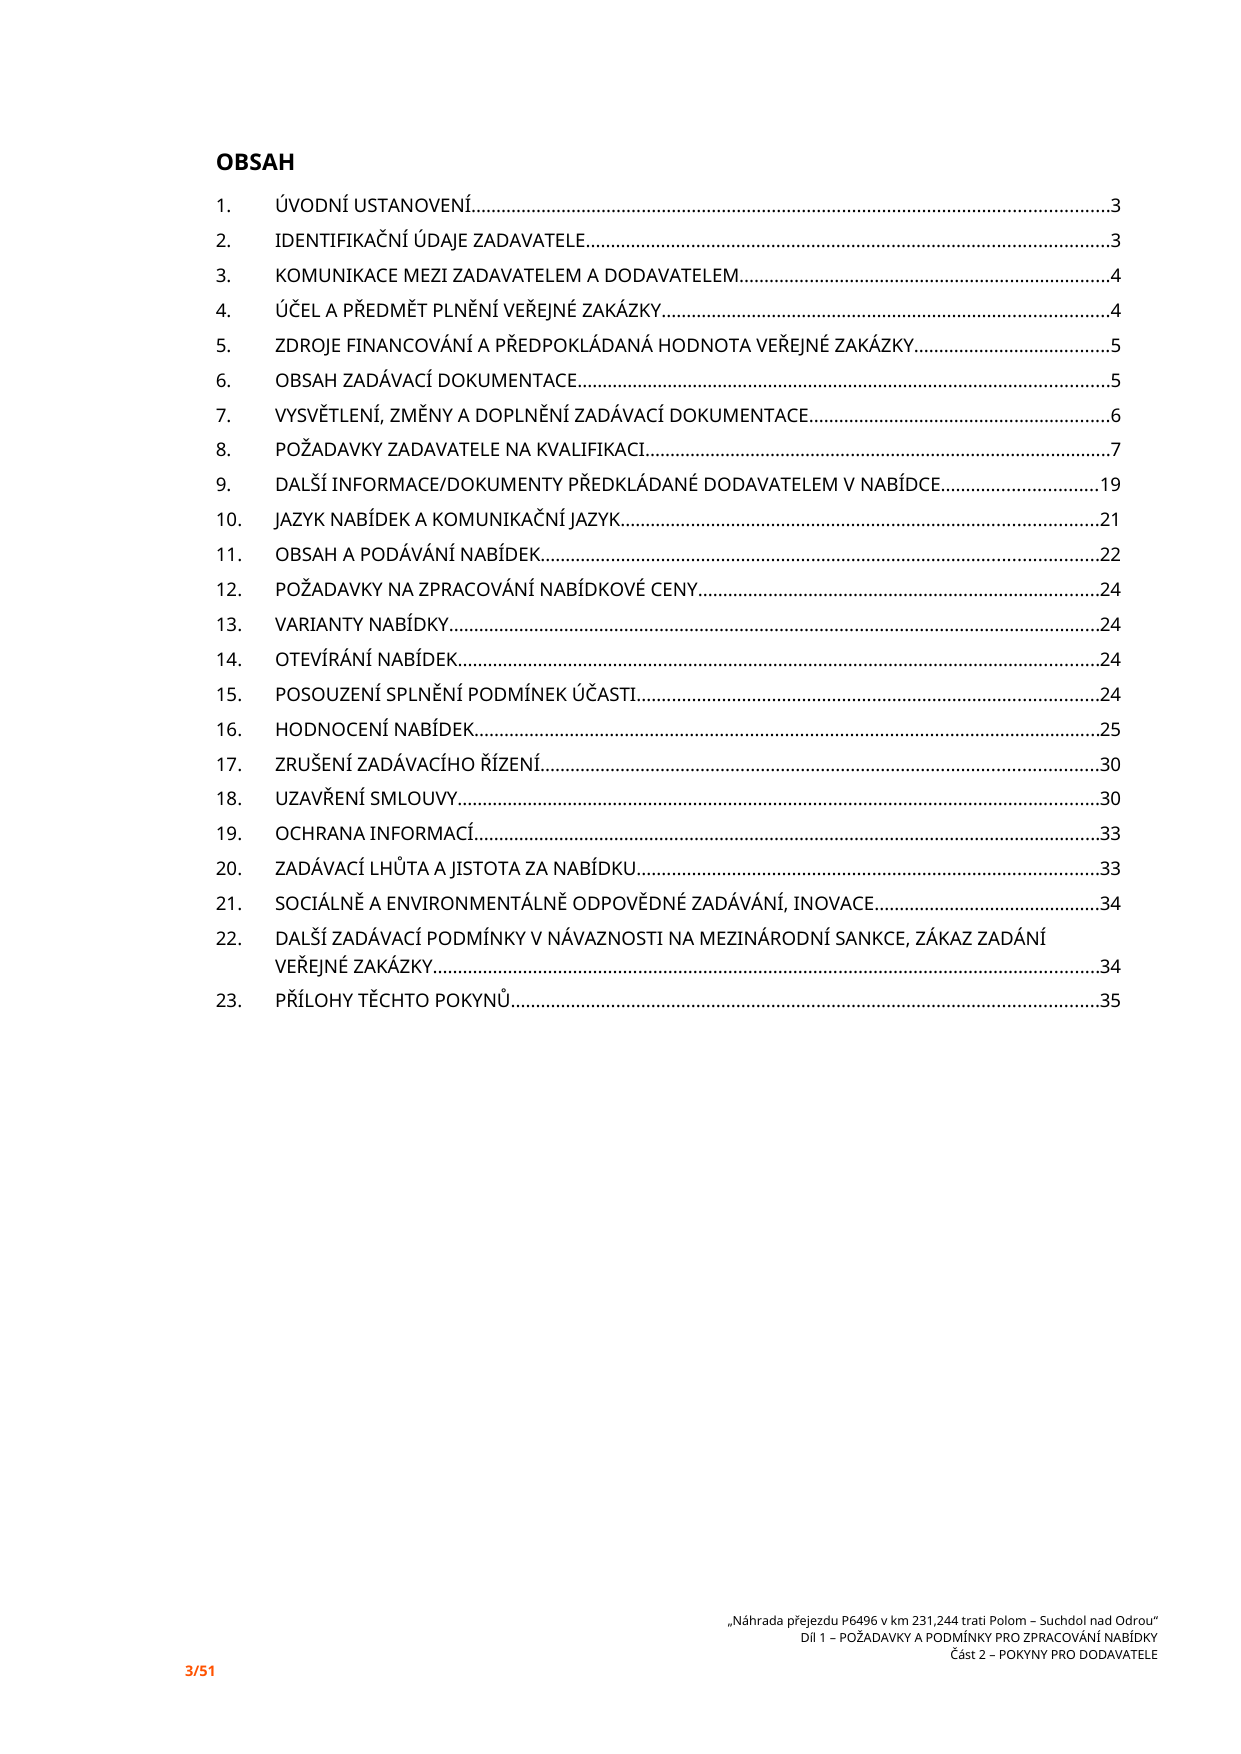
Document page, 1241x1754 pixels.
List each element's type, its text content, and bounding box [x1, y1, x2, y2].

text 5. ZDROJE FINANCOVÁNÍ a PŘEDPOKLÁDANÁ HODNOTA VEŘEJNÉ ZAKÁZKY 5 [216, 332, 1122, 358]
text 21. SOCIÁLNĚ A ENVIRONMENTÁLNĚ ODPOVĚDNÉ ZADÁVÁNÍ, INOVACE 34 [216, 890, 1122, 916]
text 17. ZRUŠENÍ ZADÁVACÍHO ŘÍZENÍ 30 [216, 751, 1122, 776]
text 8. POŽADAVKY ZADAVATELE NA KVALIFIKACI 7 [216, 437, 1122, 462]
text 13. VARIANTY NABÍDKY 24 [216, 611, 1122, 637]
text 9. DALŠÍ INFORMACE/DOKUMENTY PŘEDKLÁDANÉ DODAVATELEM v NABÍDCE 19 [216, 472, 1122, 497]
text 3. KOMUNIKACE MEZI ZADAVATELEM a DODAVATELEM 4 [216, 262, 1122, 288]
text 15. POSOUZENÍ SPLNĚNÍ PODMÍNEK ÚČASTI 24 [216, 681, 1122, 707]
text 6. OBSAH ZADÁVACÍ DOKUMENTACE 5 [216, 367, 1122, 392]
text 19. OCHRANA INFORMACÍ 33 [216, 821, 1122, 846]
text 1. ÚVODNÍ USTANOVENÍ 3 [216, 192, 1122, 218]
text 23. PŘÍLOHY TĚCHTO POKYNŮ 35 [216, 988, 1122, 1013]
text 14. OTEVÍRÁNÍ NABÍDEK 24 [216, 646, 1122, 672]
text Obsah [216, 146, 1122, 177]
text 12. POŽADAVKY NA ZPRACOVÁNÍ NABÍDKOVÉ CENY 24 [216, 576, 1122, 602]
text 4. ÚČEL a PŘEDMĚT PLNĚNÍ VEŘEJNÉ ZAKÁZKY 4 [216, 297, 1122, 323]
text 10. JAZYK NABÍDEK A KOMUNIKAČNÍ JAZYK 21 [216, 507, 1122, 532]
text 7. VYSVĚTLENÍ, ZMĚNY a DOPLNĚNÍ ZADÁVACÍ DOKUMENTACE 6 [216, 402, 1122, 427]
text 18. UZAVŘENÍ SMLOUVY 30 [216, 786, 1122, 811]
text 20. ZADÁVACÍ LHŮTA A JISTOTA ZA NABÍDKU 33 [216, 856, 1122, 881]
text 22. Další zadávací podmínky v návaznosti na MEZINÁRODNÍ sankce, zákaz zadání veřejné zakázky 34 [216, 925, 1122, 979]
text 11. OBSAH a PODÁVÁNÍ NABÍDEK 22 [216, 541, 1122, 567]
text 16. HODNOCENÍ NABÍDEK 25 [216, 716, 1122, 741]
text 2. IDENTIFIKAČNÍ ÚDAJE ZADAVATELE 3 [216, 227, 1122, 253]
